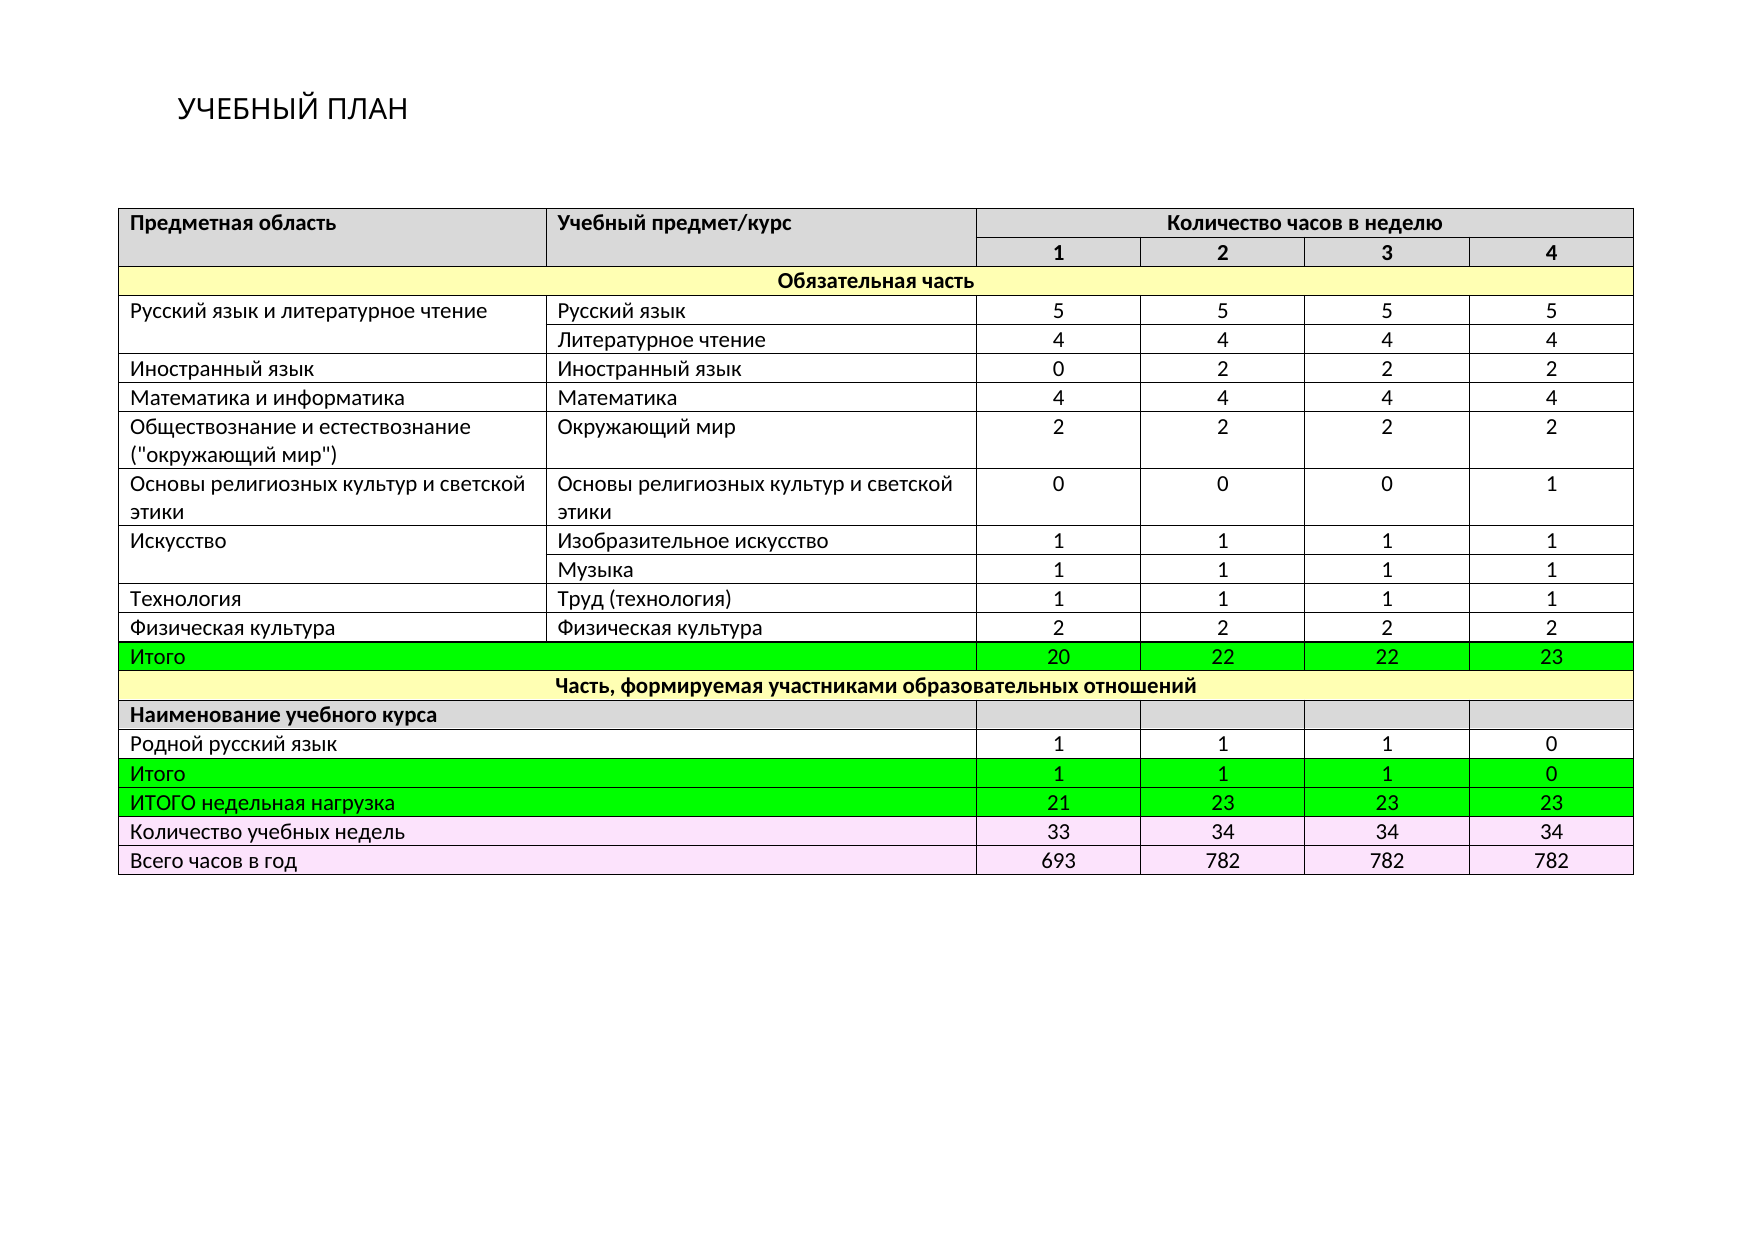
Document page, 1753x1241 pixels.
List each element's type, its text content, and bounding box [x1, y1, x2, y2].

table_cell 4 [977, 383, 1140, 411]
table_cell [1141, 701, 1304, 728]
table_cell 782 [1141, 846, 1304, 874]
table_cell 2 [1305, 354, 1469, 382]
table_header Предметная область [119, 209, 546, 266]
text УЧЕБНЫЙ ПЛАН [118, 88, 1634, 128]
table_cell 34 [1305, 817, 1469, 845]
table_cell 2 [977, 613, 1140, 641]
table_cell 1 [1141, 526, 1304, 554]
table_cell 23 [1305, 788, 1469, 816]
table_cell 4 [1141, 383, 1304, 411]
table_cell 0 [1470, 730, 1633, 758]
table_cell Труд (технология) [547, 584, 976, 612]
table_cell Итого [119, 759, 976, 787]
table_cell 0 [1305, 469, 1469, 525]
table_cell Основы религиозных культур и светской этики [119, 469, 546, 525]
table_cell Физическая культура [547, 613, 976, 641]
table_cell 1 [977, 238, 1140, 266]
table_cell 4 [1305, 383, 1469, 411]
table_cell 23 [1141, 788, 1304, 816]
table_cell 1 [977, 555, 1140, 583]
table_cell 20 [977, 643, 1140, 670]
table_cell Литературное чтение [547, 325, 976, 353]
table_cell 23 [1470, 788, 1633, 816]
table_cell Родной русский язык [119, 730, 976, 758]
table_cell 1 [1305, 555, 1469, 583]
table_cell Технология [119, 584, 546, 612]
table_cell Обществознание и естествознание ("окружающий мир") [119, 412, 546, 468]
table_cell 4 [1141, 325, 1304, 353]
table_cell 2 [1141, 354, 1304, 382]
table_cell Всего часов в год [119, 846, 976, 874]
table_cell 1 [1141, 555, 1304, 583]
table_cell Русский язык и литературное чтение [119, 296, 546, 353]
table_cell 5 [977, 296, 1140, 324]
table_cell 1 [1141, 584, 1304, 612]
table_cell 22 [1141, 643, 1304, 670]
table_cell 3 [1305, 238, 1469, 266]
table_cell 1 [1470, 469, 1633, 525]
table_cell 1 [1141, 730, 1304, 758]
table_cell 1 [1305, 526, 1469, 554]
table_cell 4 [1470, 325, 1633, 353]
table_cell 2 [1470, 354, 1633, 382]
table_cell 34 [1141, 817, 1304, 845]
table_cell 0 [1470, 759, 1633, 787]
table_cell 5 [1141, 296, 1304, 324]
table_cell 4 [1305, 325, 1469, 353]
table_cell 1 [977, 584, 1140, 612]
table_header Количество часов в неделю [977, 209, 1633, 237]
table_cell 4 [1470, 383, 1633, 411]
table_cell 4 [1470, 238, 1633, 266]
table_cell Русский язык [547, 296, 976, 324]
table_cell 693 [977, 846, 1140, 874]
table_cell 2 [1141, 412, 1304, 468]
table_cell 21 [977, 788, 1140, 816]
table_cell 2 [1470, 613, 1633, 641]
table_cell Математика [547, 383, 976, 411]
table_cell Обязательная часть [119, 267, 1633, 295]
table_cell 0 [977, 469, 1140, 525]
table_cell 2 [1305, 412, 1469, 468]
table_cell Иностранный язык [119, 354, 546, 382]
table_cell 1 [977, 759, 1140, 787]
table_cell 23 [1470, 643, 1633, 670]
table_header Учебный предмет/курс [547, 209, 976, 266]
table_cell Искусство [119, 526, 546, 583]
table_cell 1 [977, 526, 1140, 554]
table_cell 22 [1305, 643, 1469, 670]
table_cell 4 [977, 325, 1140, 353]
table_cell Часть, формируемая участниками образовательных отношений [119, 671, 1633, 699]
table_cell 33 [977, 817, 1140, 845]
table_cell 782 [1305, 846, 1469, 874]
table_cell Количество учебных недель [119, 817, 976, 845]
table_cell Физическая культура [119, 613, 546, 641]
table_cell Музыка [547, 555, 976, 583]
table_cell 0 [977, 354, 1140, 382]
table_cell [977, 701, 1140, 728]
table_cell Итого [119, 643, 976, 670]
table_cell Математика и информатика [119, 383, 546, 411]
table_cell ИТОГО недельная нагрузка [119, 788, 976, 816]
table_cell Основы религиозных культур и светской этики [547, 469, 976, 525]
table_cell [1305, 701, 1469, 728]
table_cell Наименование учебного курса [119, 701, 976, 728]
table_cell 1 [1470, 526, 1633, 554]
table_cell 1 [1305, 584, 1469, 612]
table_cell 2 [977, 412, 1140, 468]
table_cell 2 [1470, 412, 1633, 468]
table_cell [1470, 701, 1633, 728]
table_cell Изобразительное искусство [547, 526, 976, 554]
table_cell 1 [1305, 730, 1469, 758]
table_cell Иностранный язык [547, 354, 976, 382]
table_cell 5 [1470, 296, 1633, 324]
table_cell 5 [1305, 296, 1469, 324]
table_cell Окружающий мир [547, 412, 976, 468]
table_cell 1 [1305, 759, 1469, 787]
table_cell 1 [1141, 759, 1304, 787]
table_cell 1 [977, 730, 1140, 758]
table_cell 2 [1141, 613, 1304, 641]
table_cell 2 [1141, 238, 1304, 266]
table_cell 34 [1470, 817, 1633, 845]
table_cell 1 [1470, 555, 1633, 583]
table_cell 782 [1470, 846, 1633, 874]
table_cell 0 [1141, 469, 1304, 525]
table_cell 1 [1470, 584, 1633, 612]
table_cell 2 [1305, 613, 1469, 641]
